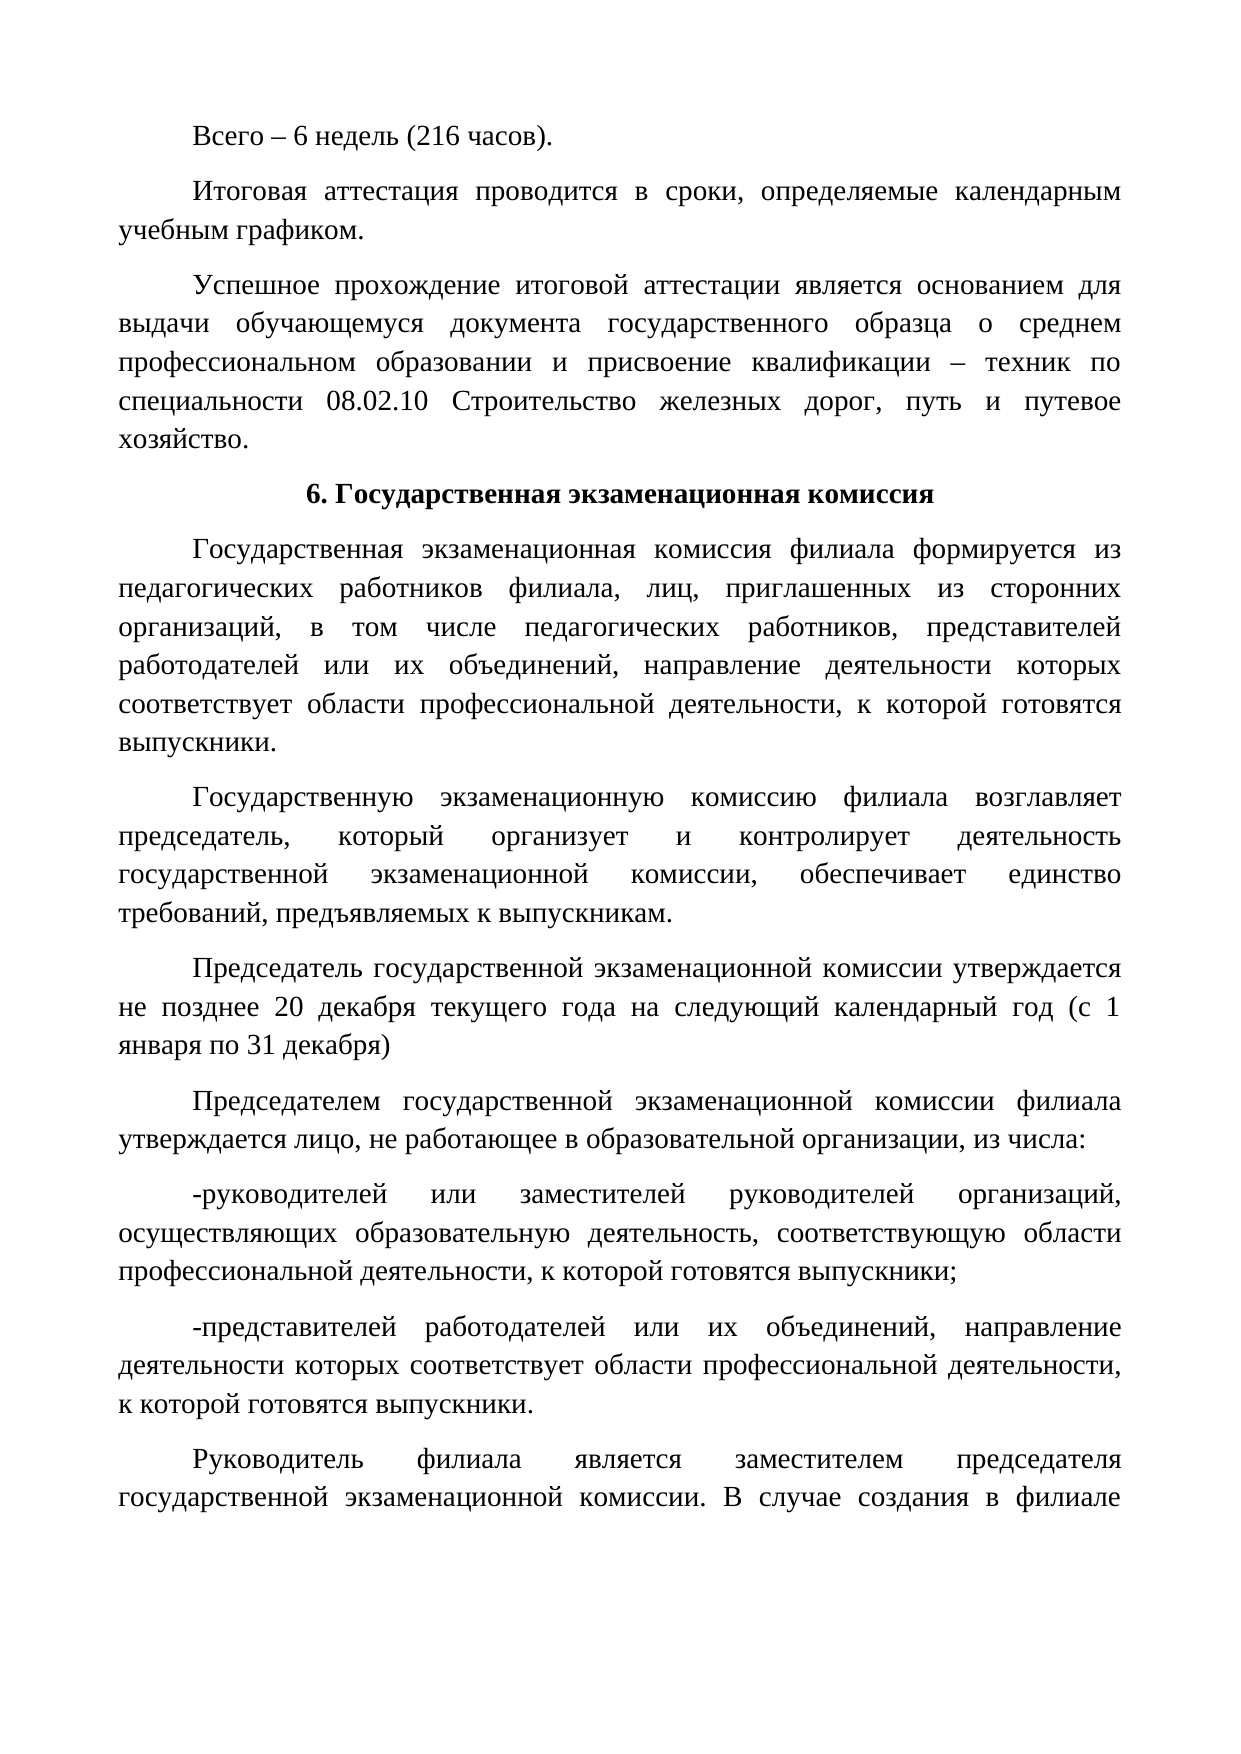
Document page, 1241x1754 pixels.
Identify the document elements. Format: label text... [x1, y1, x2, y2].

text Государственная экзаменационная комиссия филиала формируется из педагогических работников филиала, лиц, приглашенных из сторонних организаций, в том числе педагогических работников, представителей работодателей или их объединений, направление деятельности которых соответствует области профессиональной деятельности, к которой готовятся выпускники. [118, 532, 1122, 758]
text Всего – 6 недель (216 часов). [118, 118, 1122, 152]
text Государственную экзаменационную комиссию филиала возглавляет председатель, который организует и контролирует деятельность государственной экзаменационной комиссии, обеспечивает единство требований, предъявляемых к выпускникам. [118, 779, 1122, 929]
text Председатель государственной экзаменационной комиссии утверждается не позднее 20 декабря текущего года на следующий календарный год (с 1 января по 31 декабря) [118, 950, 1122, 1061]
text 6. Государственная экзаменационная комиссия [118, 476, 1122, 510]
text -представителей работодателей или их объединений, направление деятельности которых соответствует области профессиональной деятельности, к которой готовятся выпускники. [118, 1309, 1122, 1419]
text Успешное прохождение итоговой аттестации является основанием для выдачи обучающемуся документа государственного образца о среднем профессиональном образовании и присвоение квалификации – техник по специальности 08.02.10 Строительство железных дорог, путь и путевое хозяйство. [118, 267, 1122, 455]
text -руководителей или заместителей руководителей организаций, осуществляющих образовательную деятельность, соответствующую области профессиональной деятельности, к которой готовятся выпускники; [118, 1176, 1122, 1287]
text Председателем государственной экзаменационной комиссии филиала утверждается лицо, не работающее в образовательной организации, из числа: [118, 1083, 1122, 1155]
text Итоговая аттестация проводится в сроки, определяемые календарным учебным графиком. [118, 173, 1122, 245]
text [118, 1441, 1122, 1513]
